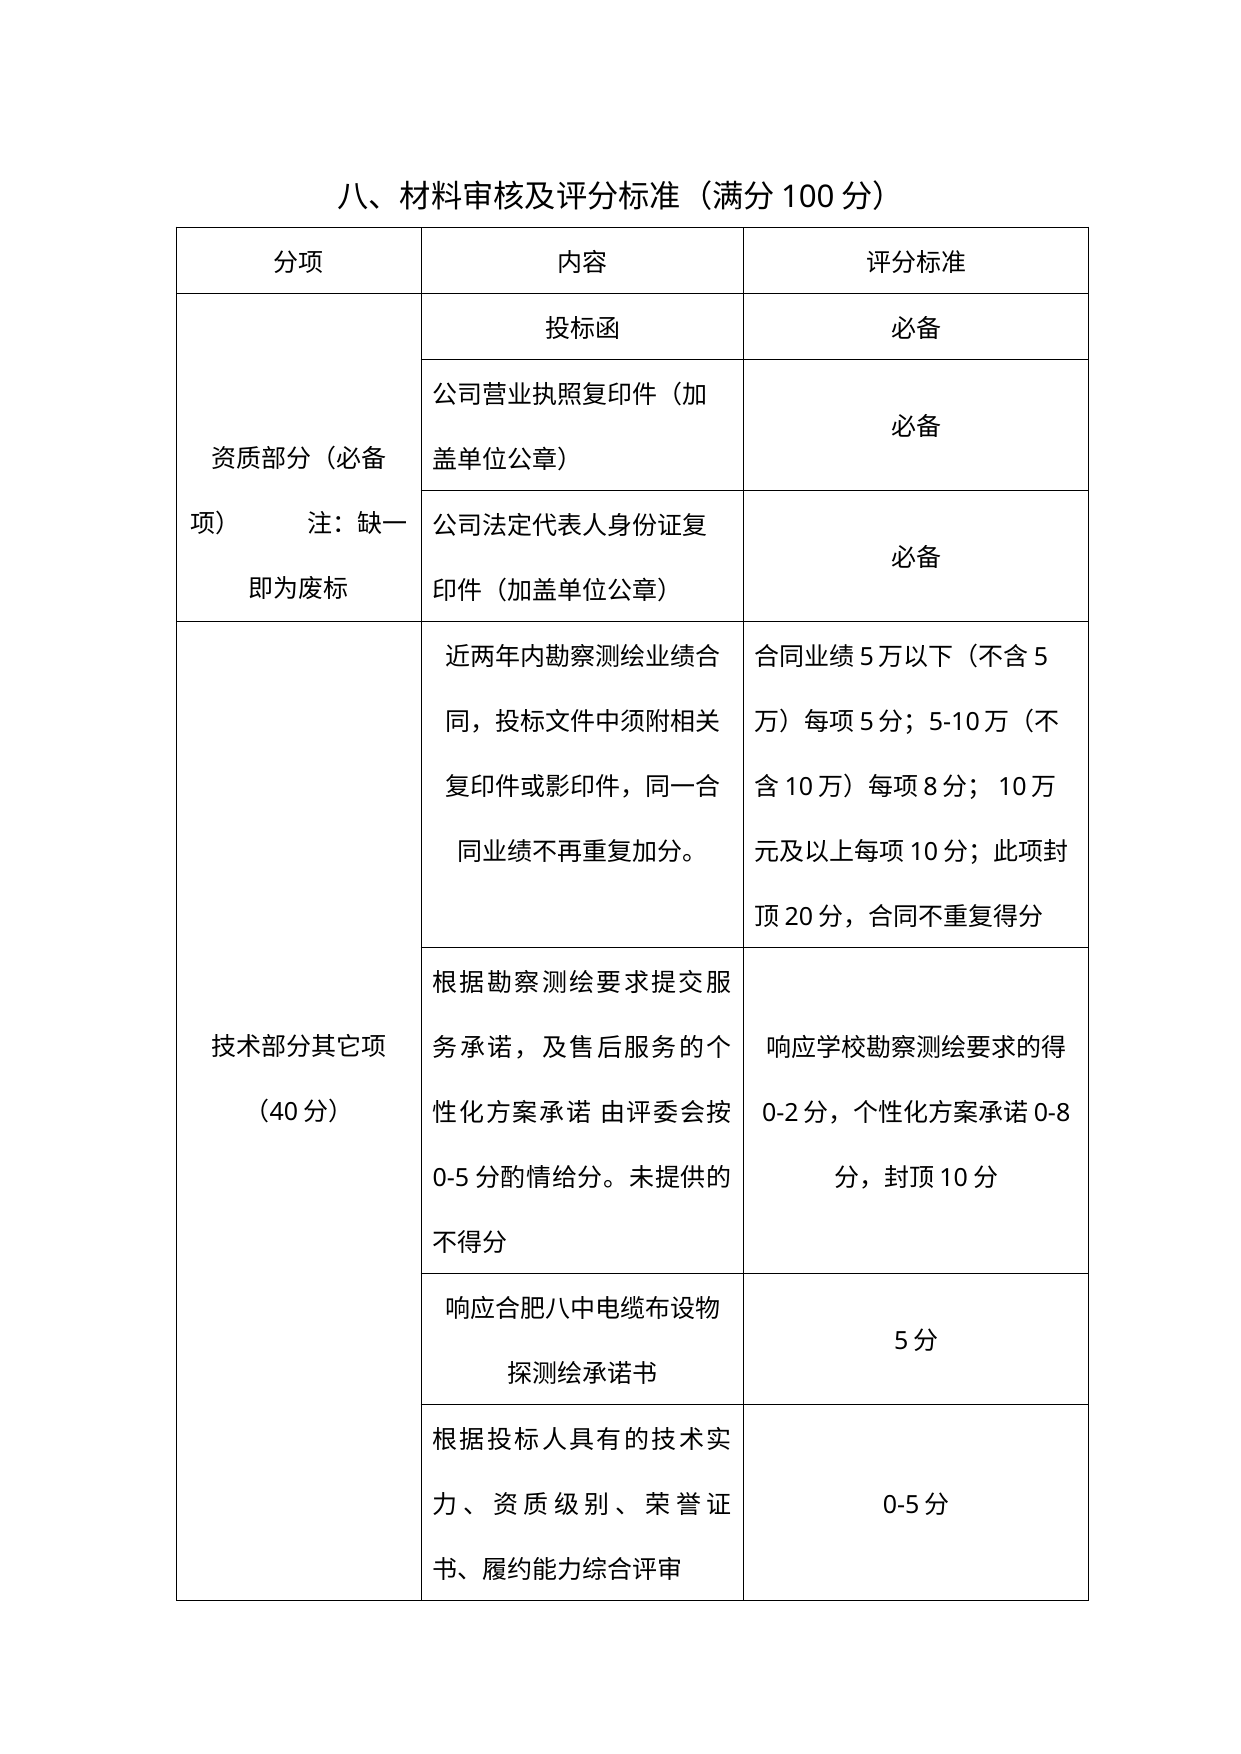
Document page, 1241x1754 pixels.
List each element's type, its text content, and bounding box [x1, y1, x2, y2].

table_cell 根据勘察测绘要求提交服务承诺，及售后服务的个性化方案承诺 由评委会按0-5分酌情给分。未提供的不得分 [422, 948, 743, 1273]
table_cell 近两年内勘察测绘业绩合同，投标文件中须附相关复印件或影印件，同一合同业绩不再重复加分。 [422, 622, 743, 947]
table_cell 必备 [744, 491, 1088, 621]
table_cell 0-5分 [744, 1405, 1088, 1600]
table_cell 公司营业执照复印件（加盖单位公章） [422, 360, 743, 490]
table_header 评分标准 [744, 228, 1088, 293]
table_header 分项 [177, 228, 421, 293]
table_cell 公司法定代表人身份证复印件（加盖单位公章） [422, 491, 743, 621]
table_cell 合同业绩5万以下（不含5万）每项5分；5-10万（不含10万）每项8分； 10万元及以上每项10分；此项封顶20分，合同不重复得分 [744, 622, 1088, 947]
table_cell 根据投标人具有的技术实力、资质级别、荣誉证书、履约能力综合评审 [422, 1405, 743, 1600]
text 八、材料审核及评分标准（满分100分） [187, 162, 1053, 227]
table_cell 响应合肥八中电缆布设物探测绘承诺书 [422, 1274, 743, 1404]
table_cell 5分 [744, 1274, 1088, 1404]
table_cell 必备 [744, 360, 1088, 490]
table_cell 投标函 [422, 294, 743, 359]
table_cell 响应学校勘察测绘要求的得0-2分，个性化方案承诺0-8分，封顶10分 [744, 948, 1088, 1273]
table_header 内容 [422, 228, 743, 293]
table_cell 必备 [744, 294, 1088, 359]
table_cell 技术部分其它项 （40分） [177, 622, 421, 1600]
table_cell 资质部分（必备项） 注：缺一即为废标 [177, 294, 421, 621]
